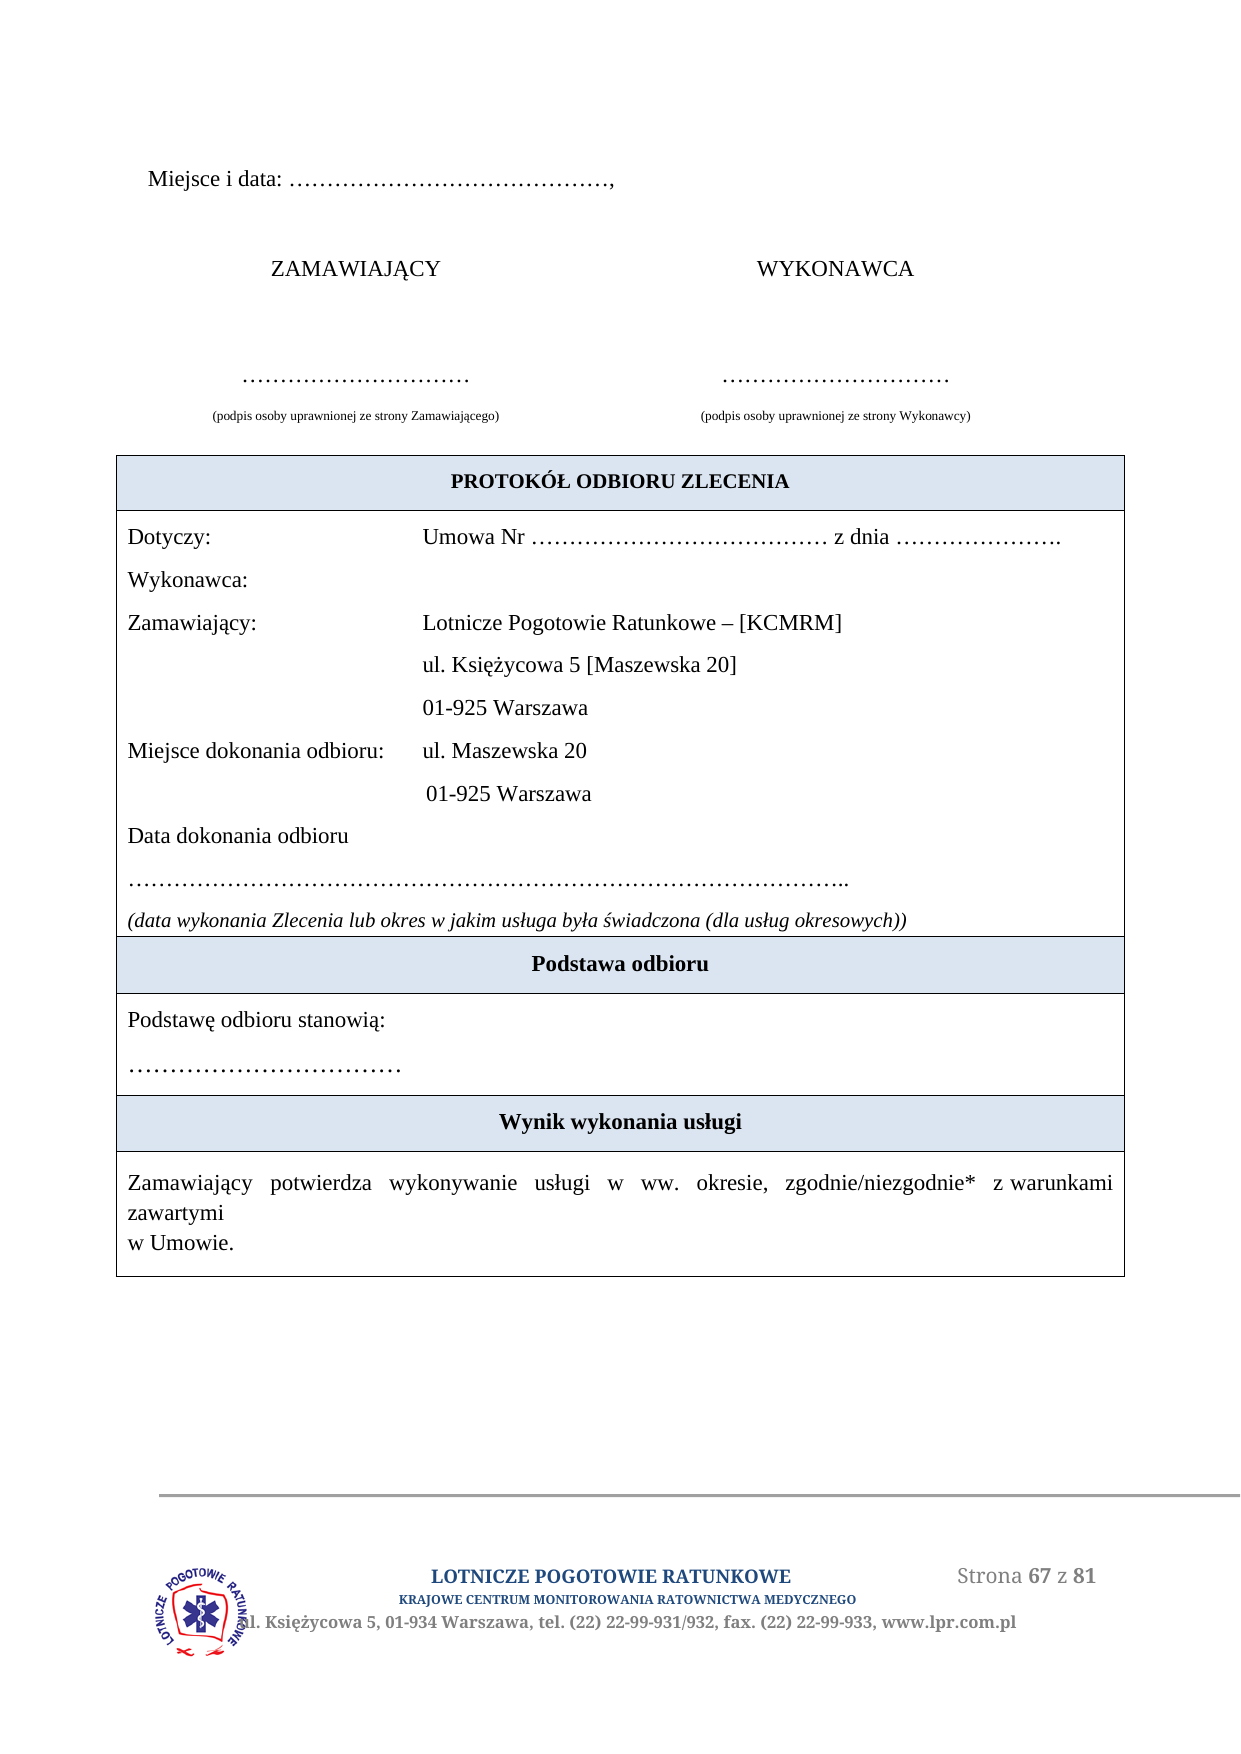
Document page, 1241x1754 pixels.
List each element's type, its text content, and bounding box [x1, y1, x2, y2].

text Miejsce i data: ……………………………………, [148, 165, 1092, 191]
table_cell ………………………… (podpis osoby uprawnionej ze strony Wykonawcy) [596, 302, 1076, 455]
table_header WYKONAWCA [596, 242, 1076, 302]
table_cell Podstawę odbioru stanowią: …………………………… [117, 994, 1124, 1094]
table_cell ………………………… (podpis osoby uprawnionej ze strony Zamawiającego) [116, 302, 596, 455]
table_cell PROTOKÓŁ ODBIORU ZLECENIA [117, 456, 1124, 510]
table_header ZAMAWIAJĄCY [116, 242, 596, 302]
table_cell Dotyczy: Umowa Nr ………………………………… z dnia …………………. Wykonawca: Zamawiający: Lotnicze Pogotowie Ratunkowe – [KCMRM] ul. Księżycowa 5 [Maszewska 20] 01-925 Warszawa Miejsce dokonania odbioru: ul. Maszewska 20 01-925 Warszawa Data dokonania odbioru ………………………………………………………………………………….. (data wykonania Zlecenia lub okres w jakim usługa była świadczona (dla usług okresowych)) [117, 511, 1124, 936]
table_cell Wynik wykonania usługi [117, 1096, 1124, 1151]
table_cell Zamawiający potwierdza wykonywanie usługi w ww. okresie, zgodnie/niezgodnie* z warunkami zawartymi w Umowie. [117, 1152, 1124, 1276]
table_cell Podstawa odbioru [117, 937, 1124, 993]
